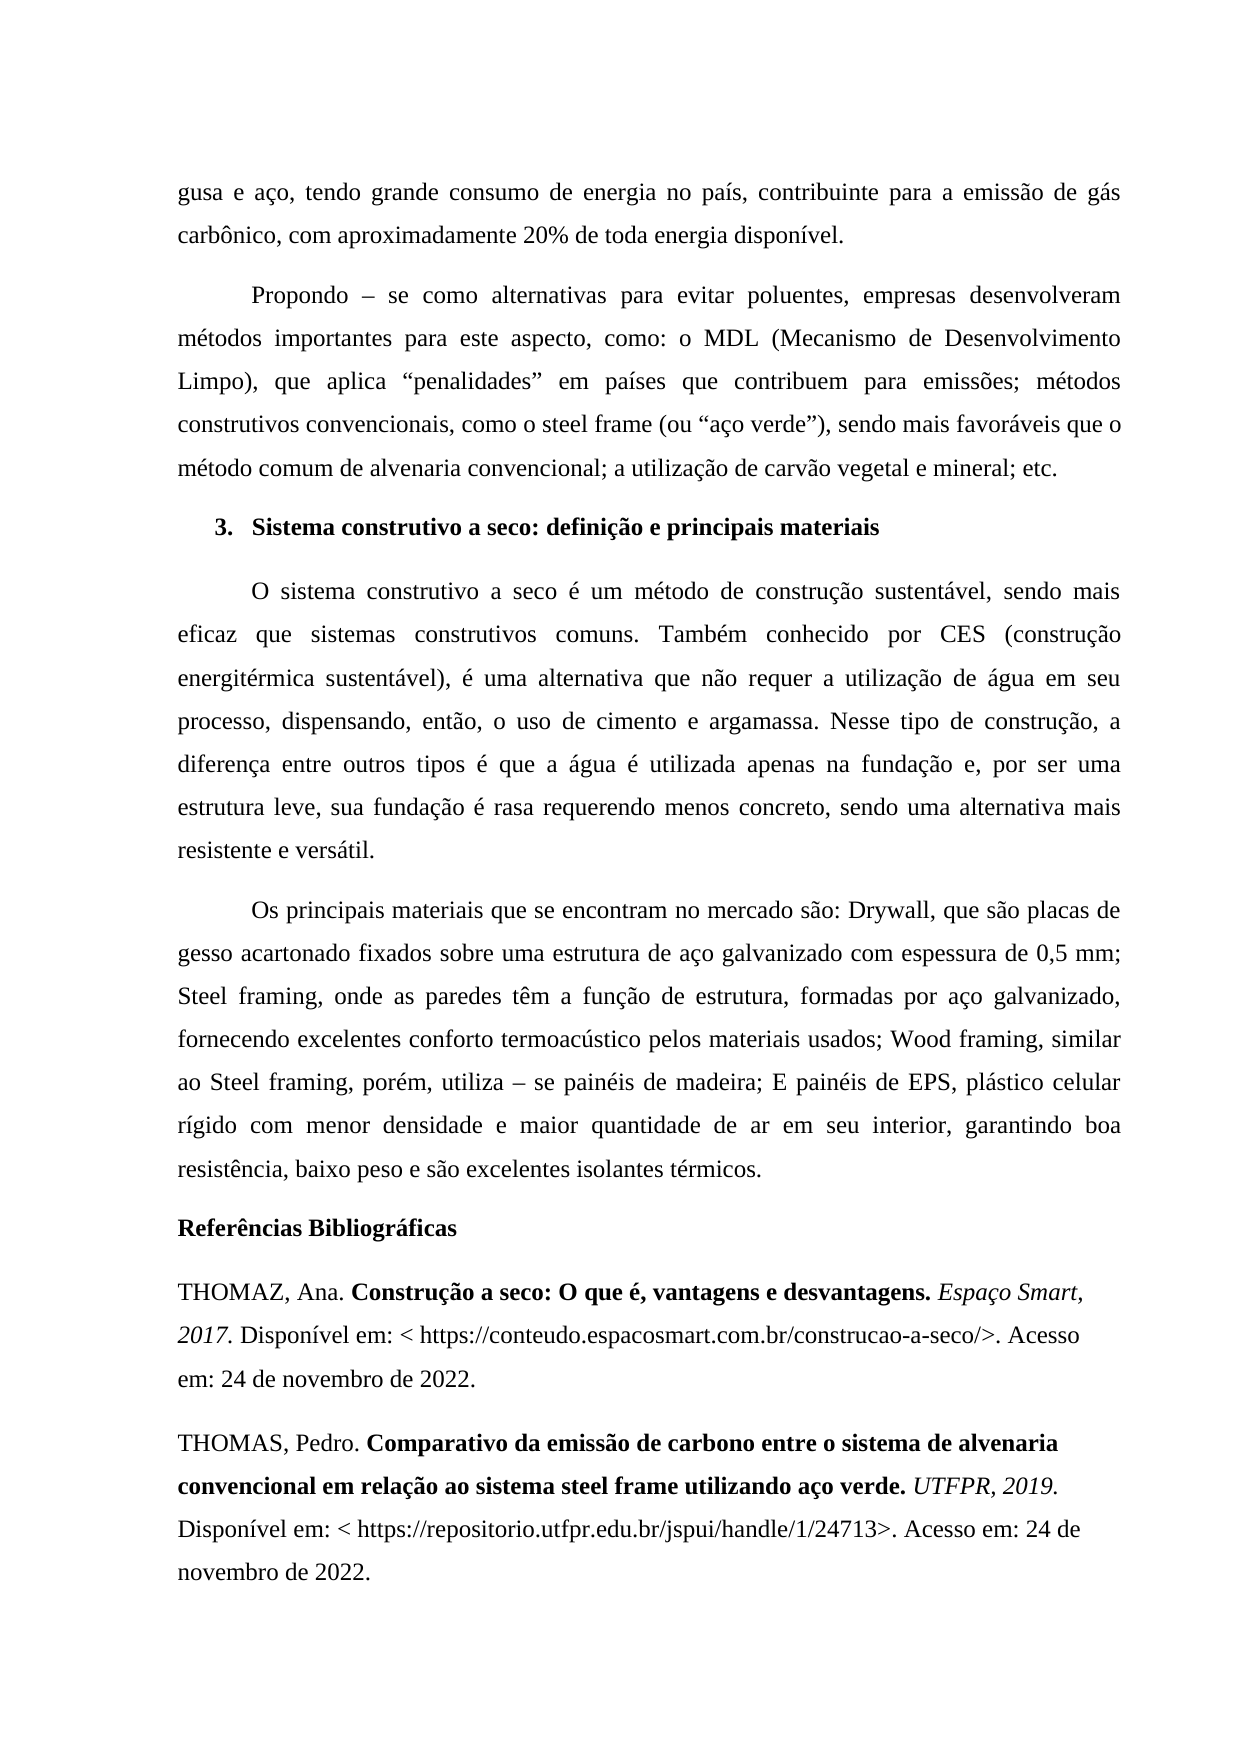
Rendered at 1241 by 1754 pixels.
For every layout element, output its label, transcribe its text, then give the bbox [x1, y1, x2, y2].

text Referências Bibliográficas [177, 1213, 1122, 1242]
text Os principais materiais que se encontram no mercado são: Drywall, que são placas de gesso acartonado fixados sobre uma estrutura de aço galvanizado com espessura de 0,5 mm; Steel framing, onde as paredes têm a função de estrutura, formadas por aço galvanizado, fornecendo excelentes conforto termoacústico pelos materiais usados; Wood framing, similar ao Steel framing, porém, utiliza – se painéis de madeira; E painéis de EPS, plástico celular rígido com menor densidade e maior quantidade de ar em seu interior, garantindo boa resistência, baixo peso e são excelentes isolantes térmicos. [177, 895, 1122, 1182]
text O sistema construtivo a seco é um método de construção sustentável, sendo mais eficaz que sistemas construtivos comuns. Também conhecido por CES (construção energitérmica sustentável), é uma alternativa que não requer a utilização de água em seu processo, dispensando, então, o uso de cimento e argamassa. Nesse tipo de construção, a diferença entre outros tipos é que a água é utilizada apenas na fundação e, por ser uma estrutura leve, sua fundação é rasa requerendo menos concreto, sendo uma alternativa mais resistente e versátil. [177, 576, 1122, 864]
text THOMAZ, Ana. Construção a seco: O que é, vantagens e desvantagens. Espaço Smart, 2017. Disponível em: < https://conteudo.espacosmart.com.br/construcao-a-seco/>. Acesso em: 24 de novembro de 2022. [177, 1277, 1122, 1392]
list Sistema construtivo a seco: definição e principais materiais [214, 512, 1122, 541]
text THOMAS, Pedro. Comparativo da emissão de carbono entre o sistema de alvenaria convencional em relação ao sistema steel frame utilizando aço verde. UTFPR, 2019. Disponível em: < https://repositorio.utfpr.edu.br/jspui/handle/1/24713>. Acesso em: 24 de novembro de 2022. [177, 1428, 1122, 1586]
text Propondo – se como alternativas para evitar poluentes, empresas desenvolveram métodos importantes para este aspecto, como: o MDL (Mecanismo de Desenvolvimento Limpo), que aplica “penalidades” em países que contribuem para emissões; métodos construtivos convencionais, como o steel frame (ou “aço verde”), sendo mais favoráveis que o método comum de alvenaria convencional; a utilização de carvão vegetal e mineral; etc. [177, 280, 1122, 481]
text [177, 177, 1122, 249]
